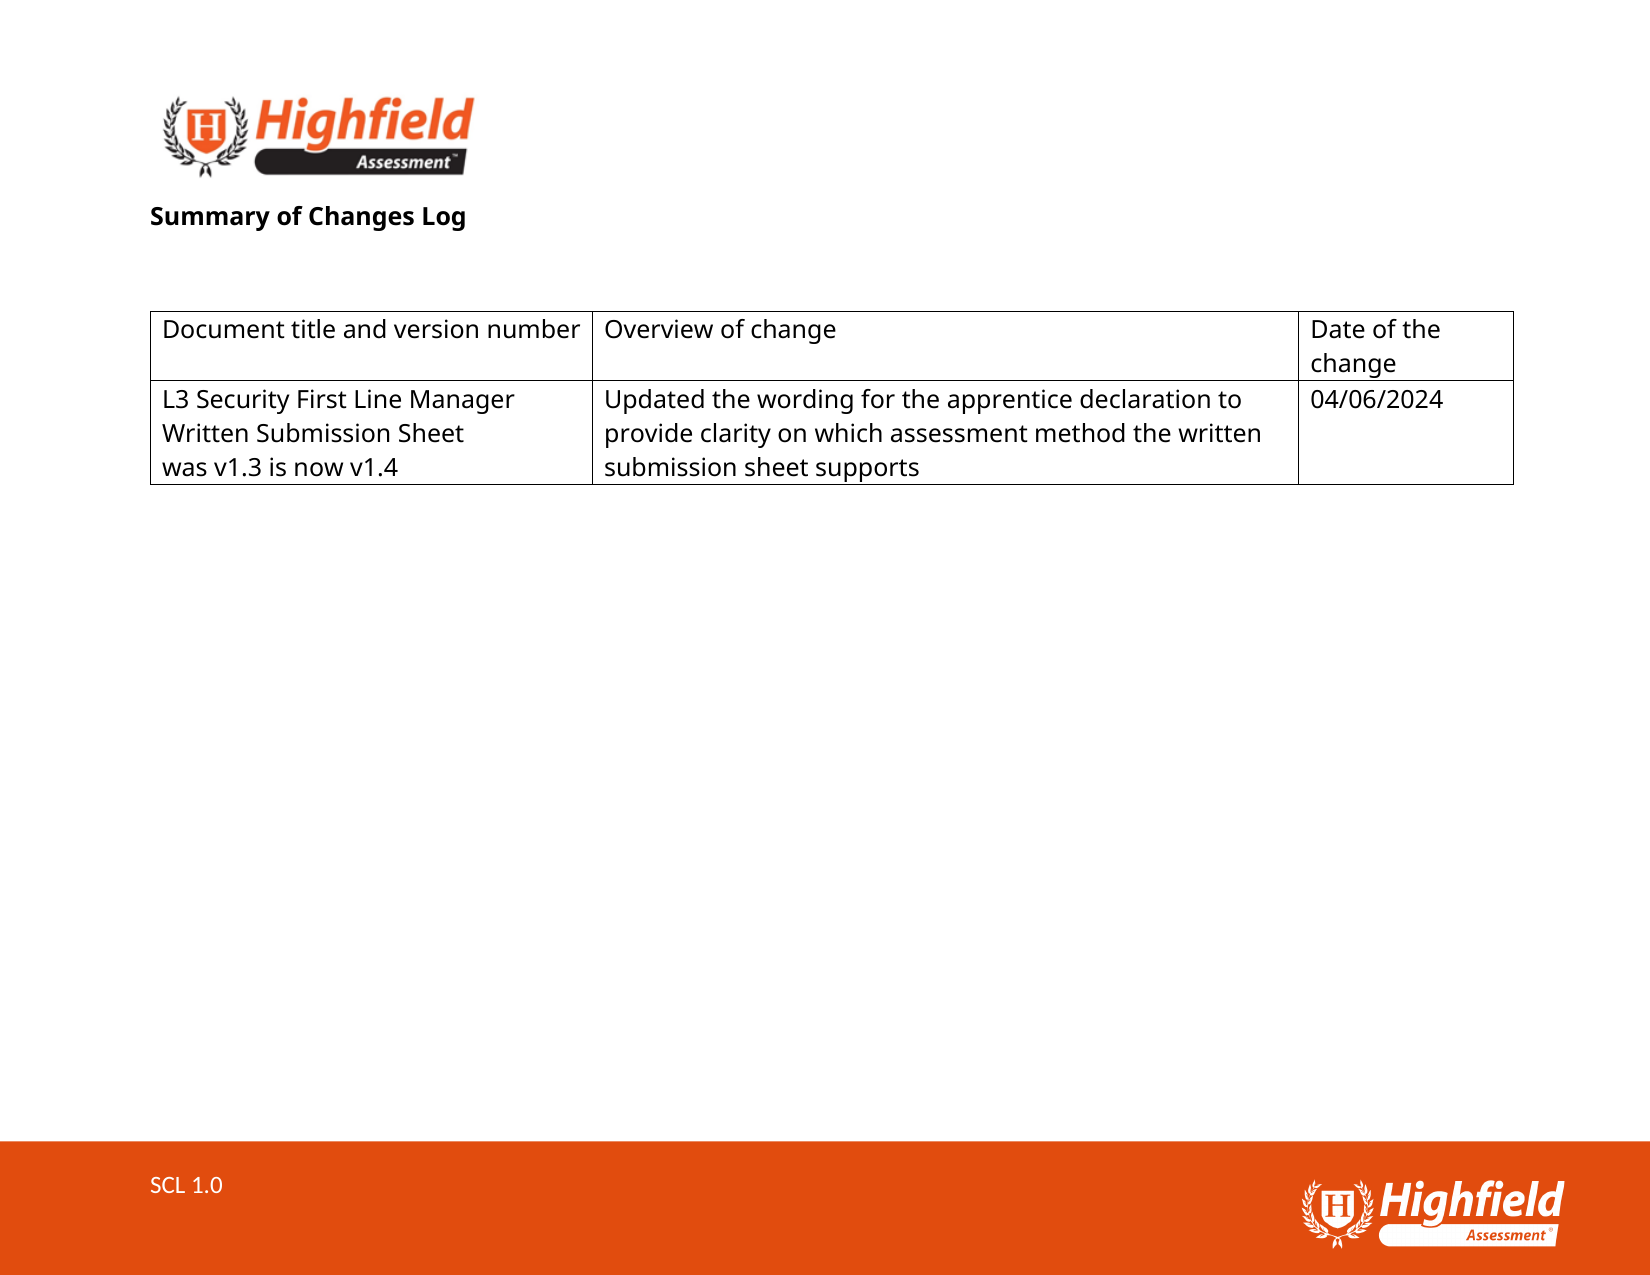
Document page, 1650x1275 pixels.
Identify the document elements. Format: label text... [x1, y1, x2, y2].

table_cell 04/06/2024 [1299, 381, 1513, 483]
text Summary of Changes Log [150, 199, 1500, 233]
picture [150, 75, 491, 199]
table_header Document title and version number [151, 312, 592, 380]
table_cell L3 Security First Line Manager Written Submission Sheet was v1.3 is now v1.4 [151, 381, 592, 483]
table_header Date of the change [1299, 312, 1513, 380]
picture [1301, 1179, 1565, 1249]
table_cell Updated the wording for the apprentice declaration to provide clarity on which assessment method the written submission sheet supports [593, 381, 1298, 483]
table_header Overview of change [593, 312, 1298, 380]
